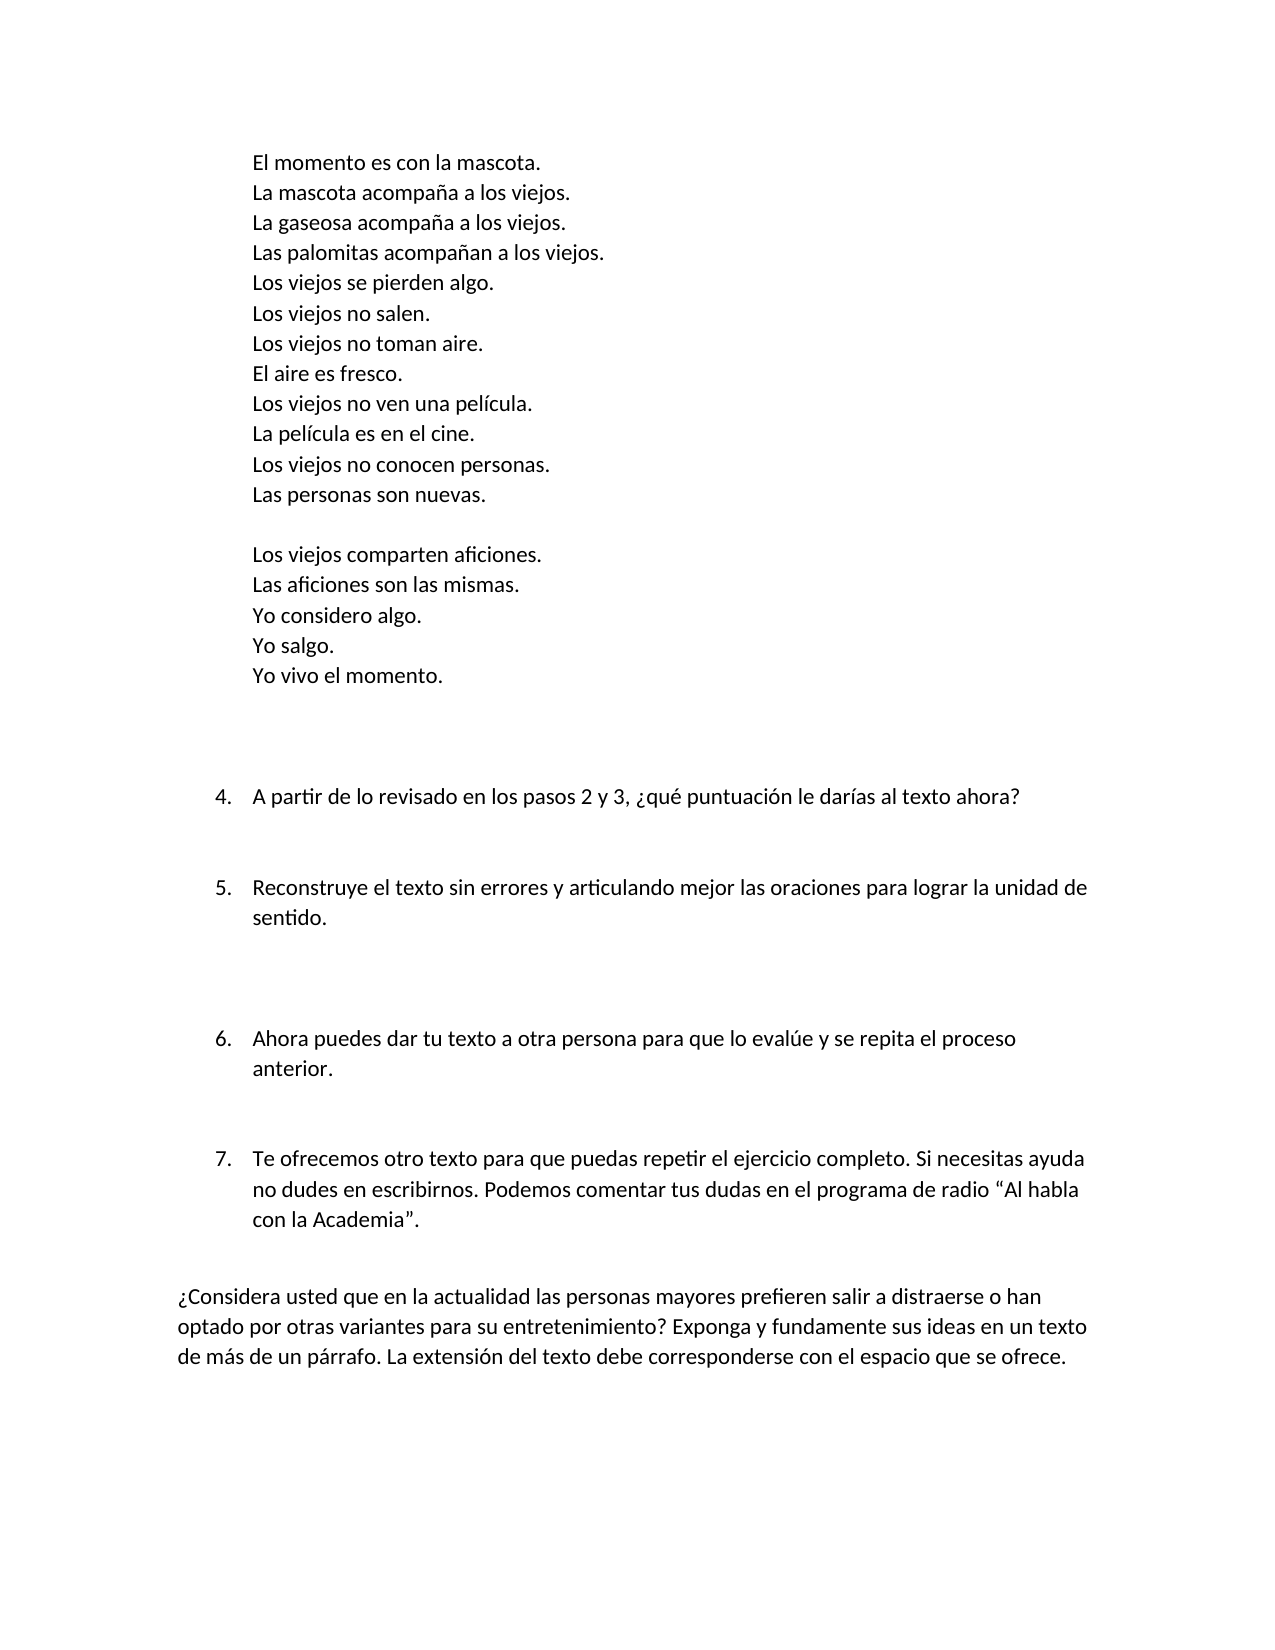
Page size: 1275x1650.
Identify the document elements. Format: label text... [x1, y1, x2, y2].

list A partir de lo revisado en los pasos 2 y 3, ¿qué puntuación le darías al texto ahora? [215, 782, 1098, 810]
list Los viejos comparten aficiones. [252, 540, 1098, 568]
list Las aficiones son las mismas. [252, 571, 1098, 598]
list Los viejos no salen. [252, 299, 1098, 327]
list Los viejos se pierden algo. [252, 268, 1098, 296]
list La gaseosa acompaña a los viejos. [252, 208, 1098, 236]
list Los viejos no conocen personas. [252, 450, 1098, 478]
list Ahora puedes dar tu texto a otra persona para que lo evalúe y se repita el proceso anterior. [215, 1024, 1098, 1082]
list El momento es con la mascota. [252, 148, 1098, 176]
list Las personas son nuevas. [252, 480, 1098, 508]
list Yo vivo el momento. [252, 661, 1098, 689]
list Te ofrecemos otro texto para que puedas repetir el ejercicio completo. Si necesitas ayuda no dudes en escribirnos. Podemos comentar tus dudas en el programa de radio “Al habla con la Academia”. [215, 1144, 1098, 1233]
list Las palomitas acompañan a los viejos. [252, 238, 1098, 266]
list La película es en el cine. [252, 419, 1098, 447]
list Yo salgo. [252, 631, 1098, 659]
list Los viejos no ven una película. [252, 389, 1098, 417]
list Los viejos no toman aire. [252, 329, 1098, 357]
text ¿Considera usted que en la actualidad las personas mayores prefieren salir a distraerse o han optado por otras variantes para su entretenimiento? Exponga y fundamente sus ideas en un texto de más de un párrafo. La extensión del texto debe corresponderse con el espacio que se ofrece. [177, 1282, 1098, 1370]
list La mascota acompaña a los viejos. [252, 178, 1098, 206]
list Yo considero algo. [252, 601, 1098, 629]
list El aire es fresco. [252, 359, 1098, 387]
list Reconstruye el texto sin errores y articulando mejor las oraciones para lograr la unidad de sentido. [215, 873, 1098, 931]
